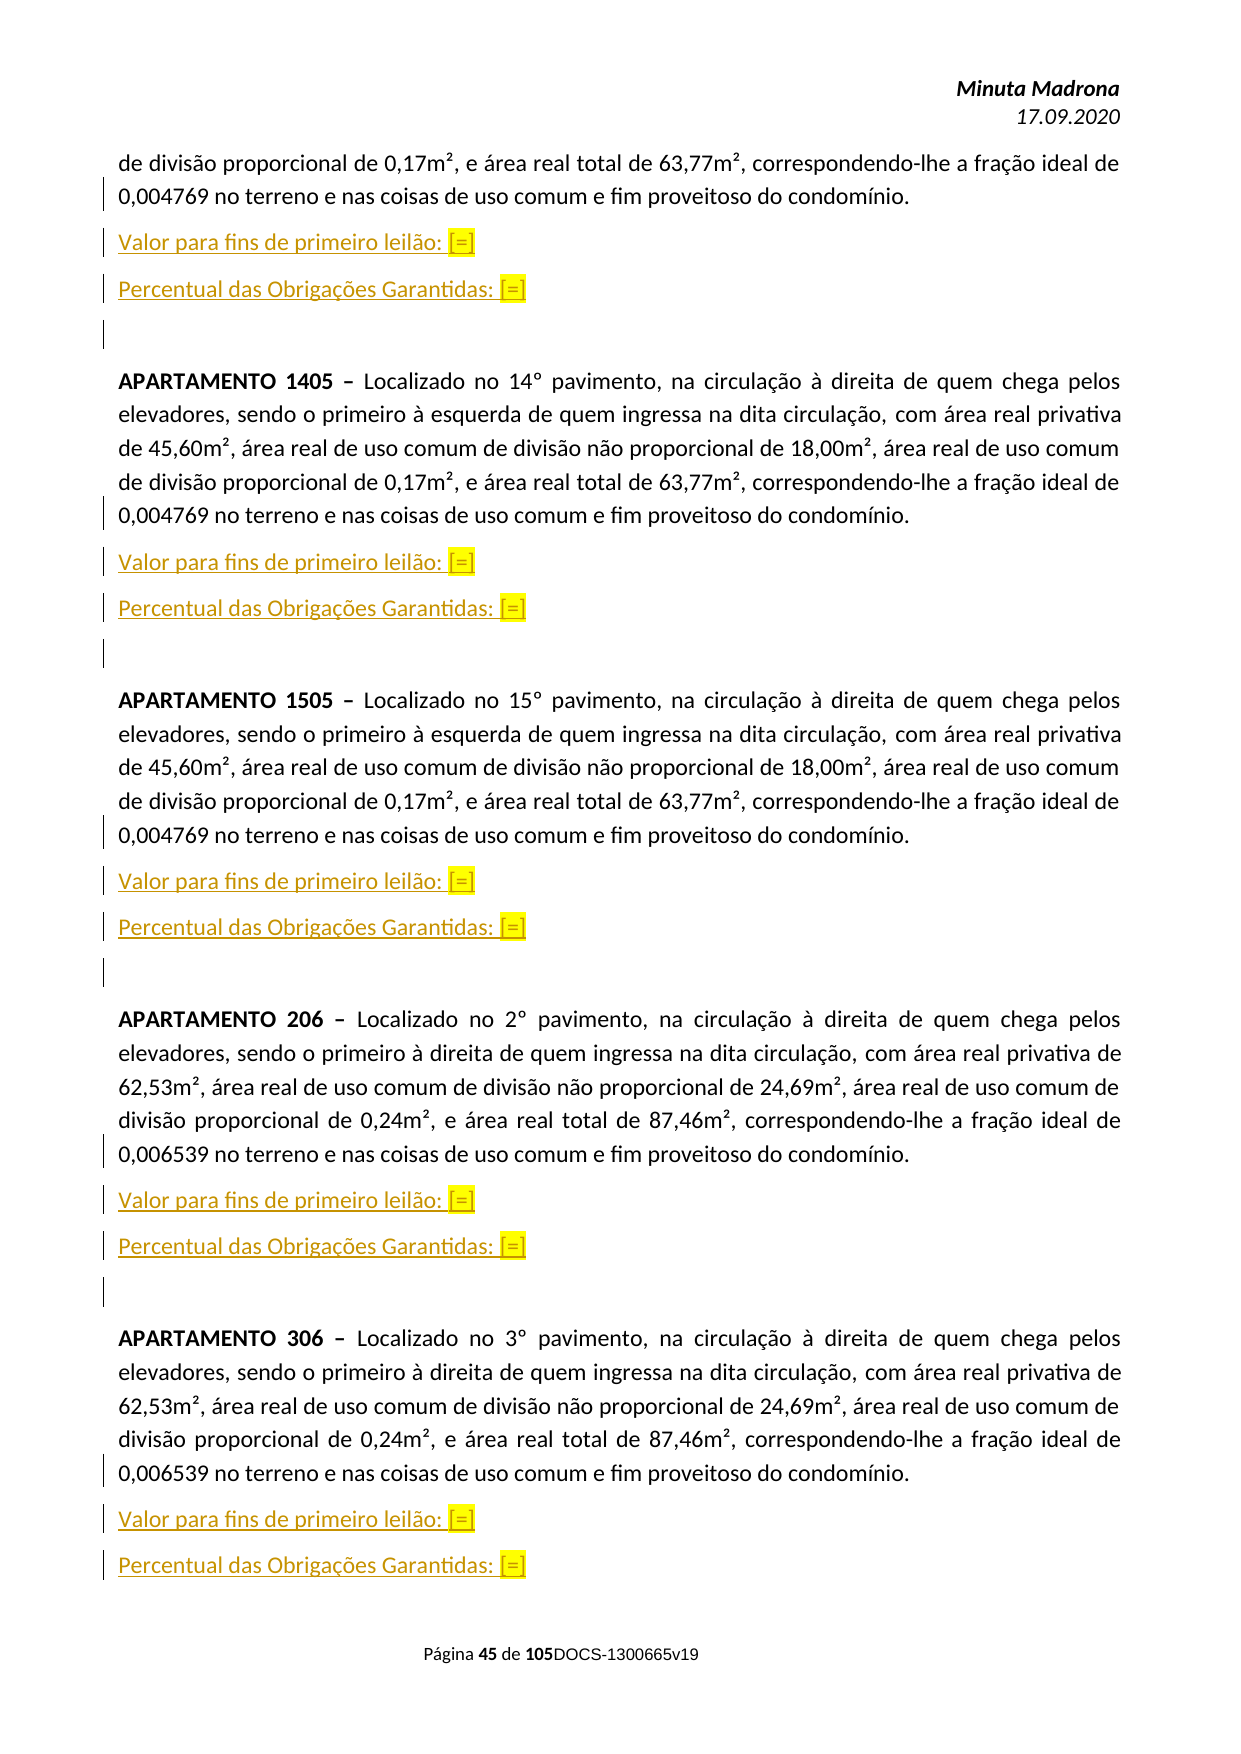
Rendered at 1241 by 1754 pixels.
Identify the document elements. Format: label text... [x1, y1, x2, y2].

text APARTAMENTO 206 – Localizado no 2º pavimento, na circulação à direita de quem chega pelos elevadores, sendo o primeiro à direita de quem ingressa na dita circulação, com área real privativa de 62,53m², área real de uso comum de divisão não proporcional de 24,69m², área real de uso comum de divisão proporcional de 0,24m², e área real total de 87,46m², correspondendo-lhe a fração ideal de 0,006539 no terreno e nas coisas de uso comum e fim proveitoso do condomínio. [118, 1004, 1122, 1168]
text APARTAMENTO 1405 – Localizado no 14º pavimento, na circulação à direita de quem chega pelos elevadores, sendo o primeiro à esquerda de quem ingressa na dita circulação, com área real privativa de 45,60m², área real de uso comum de divisão não proporcional de 18,00m², área real de uso comum de divisão proporcional de 0,17m², e área real total de 63,77m², correspondendo-lhe a fração ideal de 0,004769 no terreno e nas coisas de uso comum e fim proveitoso do condomínio. [118, 366, 1122, 530]
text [118, 148, 1122, 211]
text APARTAMENTO 306 – Localizado no 3º pavimento, na circulação à direita de quem chega pelos elevadores, sendo o primeiro à direita de quem ingressa na dita circulação, com área real privativa de 62,53m², área real de uso comum de divisão não proporcional de 24,69m², área real de uso comum de divisão proporcional de 0,24m², e área real total de 87,46m², correspondendo-lhe a fração ideal de 0,006539 no terreno e nas coisas de uso comum e fim proveitoso do condomínio. [118, 1323, 1122, 1487]
text APARTAMENTO 1505 – Localizado no 15º pavimento, na circulação à direita de quem chega pelos elevadores, sendo o primeiro à esquerda de quem ingressa na dita circulação, com área real privativa de 45,60m², área real de uso comum de divisão não proporcional de 18,00m², área real de uso comum de divisão proporcional de 0,17m², e área real total de 63,77m², correspondendo-lhe a fração ideal de 0,004769 no terreno e nas coisas de uso comum e fim proveitoso do condomínio. [118, 685, 1122, 849]
